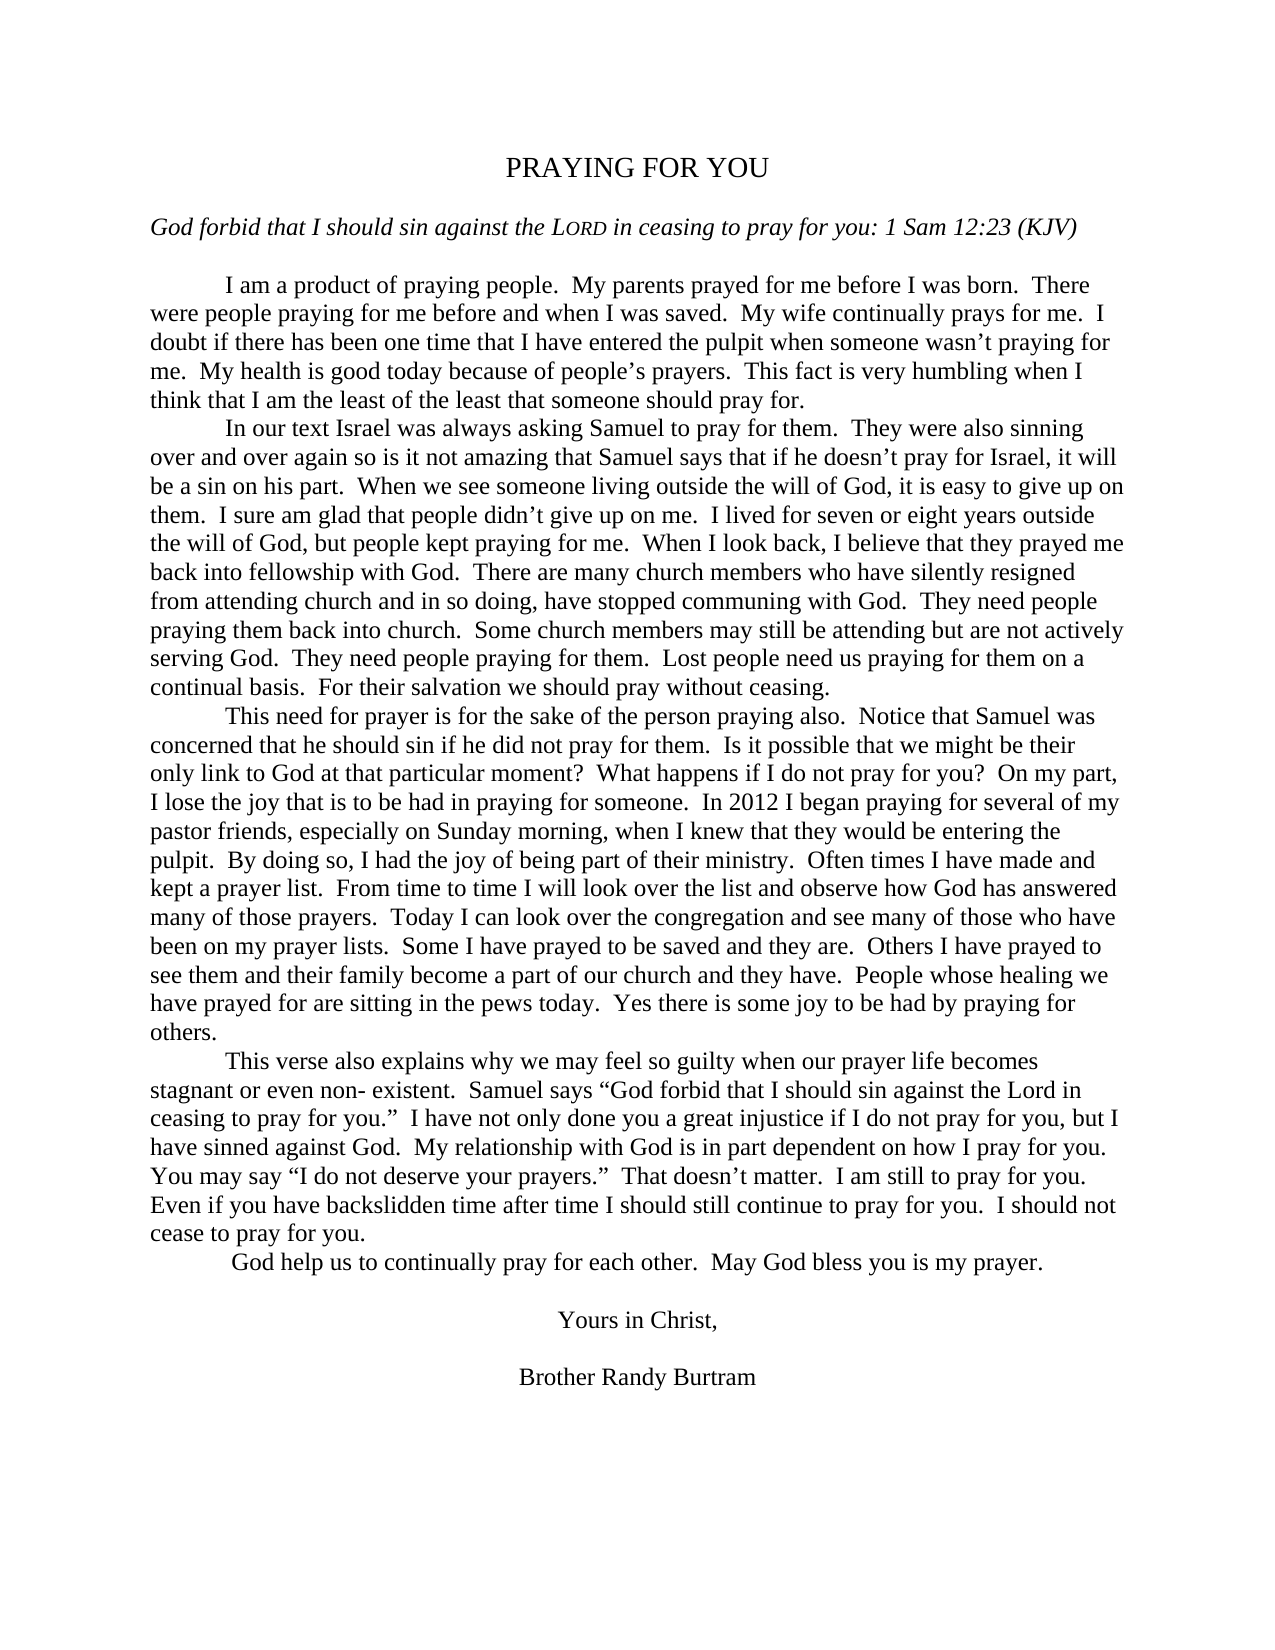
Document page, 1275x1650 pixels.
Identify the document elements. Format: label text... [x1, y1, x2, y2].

text PRAYING FOR YOU [150, 150, 1125, 183]
text God forbid that I should sin against the Lord in ceasing to pray for you: 1 Sam 12:23 (KJV) [150, 212, 1125, 241]
text I am a product of praying people. My parents prayed for me before I was born. There were people praying for me before and when I was saved. My wife continually prays for me. I doubt if there has been one time that I have entered the pulpit when someone wasn’t praying for me. My health is good today because of people’s prayers. This fact is very humbling when I think that I am the least of the least that someone should pray for. [150, 270, 1125, 413]
text In our text Israel was always asking Samuel to pray for them. They were also sinning over and over again so is it not amazing that Samuel says that if he doesn’t pray for Israel, it will be a sin on his part. When we see someone living outside the will of God, it is easy to give up on them. I sure am glad that people didn’t give up on me. I lived for seven or eight years outside the will of God, but people kept praying for me. When I look back, I believe that they prayed me back into fellowship with God. There are many church members who have silently resigned from attending church and in so doing, have stopped communing with God. They need people praying them back into church. Some church members may still be attending but are not actively serving God. They need people praying for them. Lost people need us praying for them on a continual basis. For their salvation we should pray without ceasing. [150, 413, 1125, 701]
text This need for prayer is for the sake of the person praying also. Notice that Samuel was concerned that he should sin if he did not pray for them. Is it possible that we might be their only link to God at that particular moment? What happens if I do not pray for you? On my part, I lose the joy that is to be had in praying for someone. In 2012 I began praying for several of my pastor friends, especially on Sunday morning, when I knew that they would be entering the pulpit. By doing so, I had the joy of being part of their ministry. Often times I have made and kept a prayer list. From time to time I will look over the list and observe how God has answered many of those prayers. Today I can look over the congregation and see many of those who have been on my prayer lists. Some I have prayed to be saved and they are. Others I have prayed to see them and their family become a part of our church and they have. People whose healing we have prayed for are sitting in the pews today. Yes there is some joy to be had by praying for others. [150, 701, 1125, 1046]
text God help us to continually pray for each other. May God bless you is my prayer. [150, 1247, 1125, 1276]
text Yours in Christ, [150, 1305, 1125, 1333]
text Brother Randy Burtram [150, 1362, 1125, 1391]
text This verse also explains why we may feel so guilty when our prayer life becomes stagnant or even non- existent. Samuel says “God forbid that I should sin against the Lord in ceasing to pray for you.” I have not only done you a great injustice if I do not pray for you, but I have sinned against God. My relationship with God is in part dependent on how I pray for you. You may say “I do not deserve your prayers.” That doesn’t matter. I am still to pray for you. Even if you have backslidden time after time I should still continue to pray for you. I should not cease to pray for you. [150, 1046, 1125, 1247]
